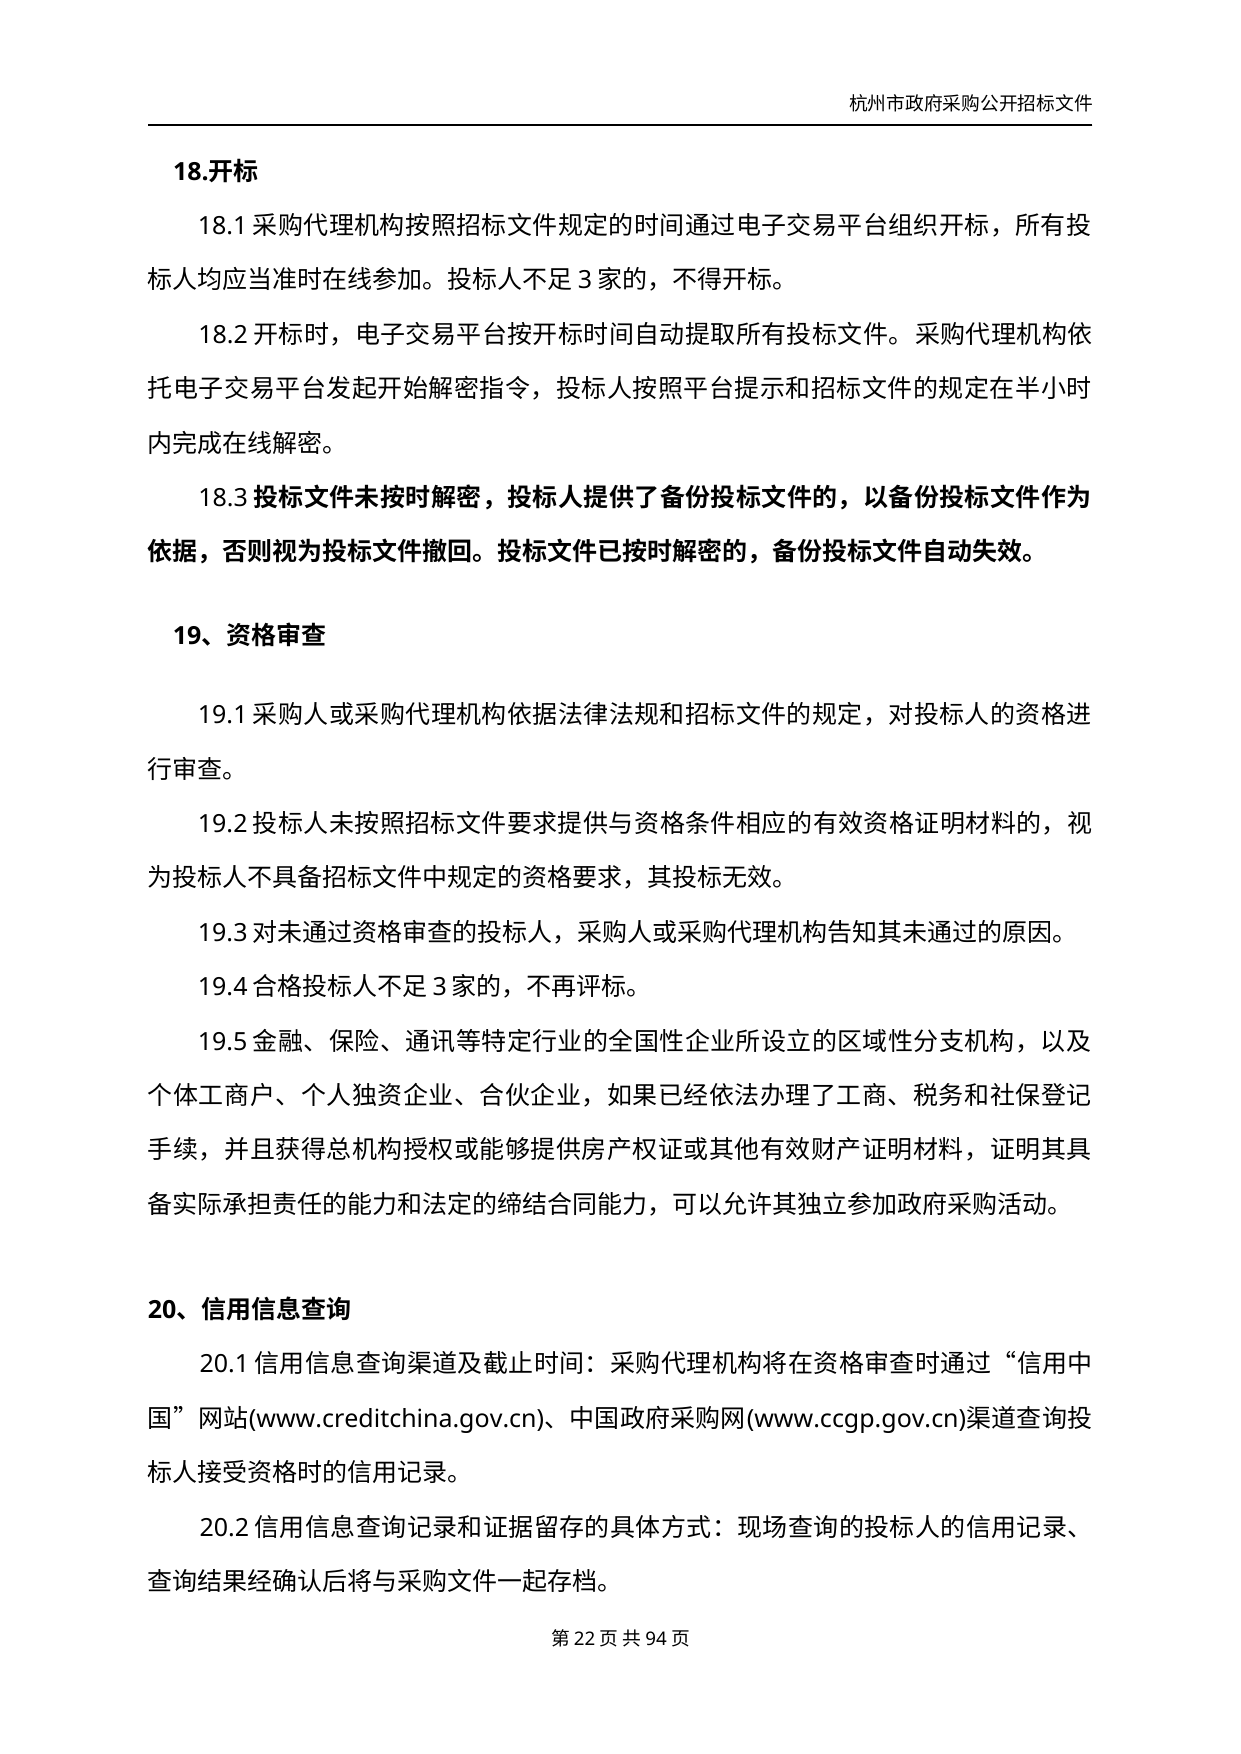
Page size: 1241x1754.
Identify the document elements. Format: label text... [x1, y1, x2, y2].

text 19.1采购人或采购代理机构依据法律法规和招标文件的规定，对投标人的资格进行审查。 [148, 695, 1092, 785]
text 20、信用信息查询 [148, 1289, 1092, 1326]
text 18.开标 [148, 151, 1092, 187]
text 18.2开标时，电子交易平台按开标时间自动提取所有投标文件。采购代理机构依托电子交易平台发起开始解密指令，投标人按照平台提示和招标文件的规定在半小时内完成在线解密。 [148, 314, 1092, 459]
text 19、资格审查 [148, 615, 1092, 652]
text 19.4合格投标人不足3家的，不再评标。 [148, 967, 1092, 1003]
text 19.3对未通过资格审查的投标人，采购人或采购代理机构告知其未通过的原因。 [148, 912, 1092, 948]
text 18.1采购代理机构按照招标文件规定的时间通过电子交易平台组织开标，所有投标人均应当准时在线参加。投标人不足3家的，不得开标。 [148, 206, 1092, 296]
text 19.5金融、保险、通讯等特定行业的全国性企业所设立的区域性分支机构，以及个体工商户、个人独资企业、合伙企业，如果已经依法办理了工商、税务和社保登记手续，并且获得总机构授权或能够提供房产权证或其他有效财产证明材料，证明其具备实际承担责任的能力和法定的缔结合同能力，可以允许其独立参加政府采购活动。 [148, 1021, 1092, 1220]
text 19.2投标人未按照招标文件要求提供与资格条件相应的有效资格证明材料的，视为投标人不具备招标文件中规定的资格要求，其投标无效。 [148, 803, 1092, 894]
text 20.1信用信息查询渠道及截止时间：采购代理机构将在资格审查时通过“信用中国”网站(www.creditchina.gov.cn)、中国政府采购网(www.ccgp.gov.cn)渠道查询投标人接受资格时的信用记录。 [148, 1344, 1092, 1489]
text 20.2信用信息查询记录和证据留存的具体方式：现场查询的投标人的信用记录、查询结果经确认后将与采购文件一起存档。 [148, 1507, 1092, 1598]
text 18.3投标文件未按时解密，投标人提供了备份投标文件的，以备份投标文件作为依据，否则视为投标文件撤回。投标文件已按时解密的，备份投标文件自动失效。 [148, 477, 1092, 568]
